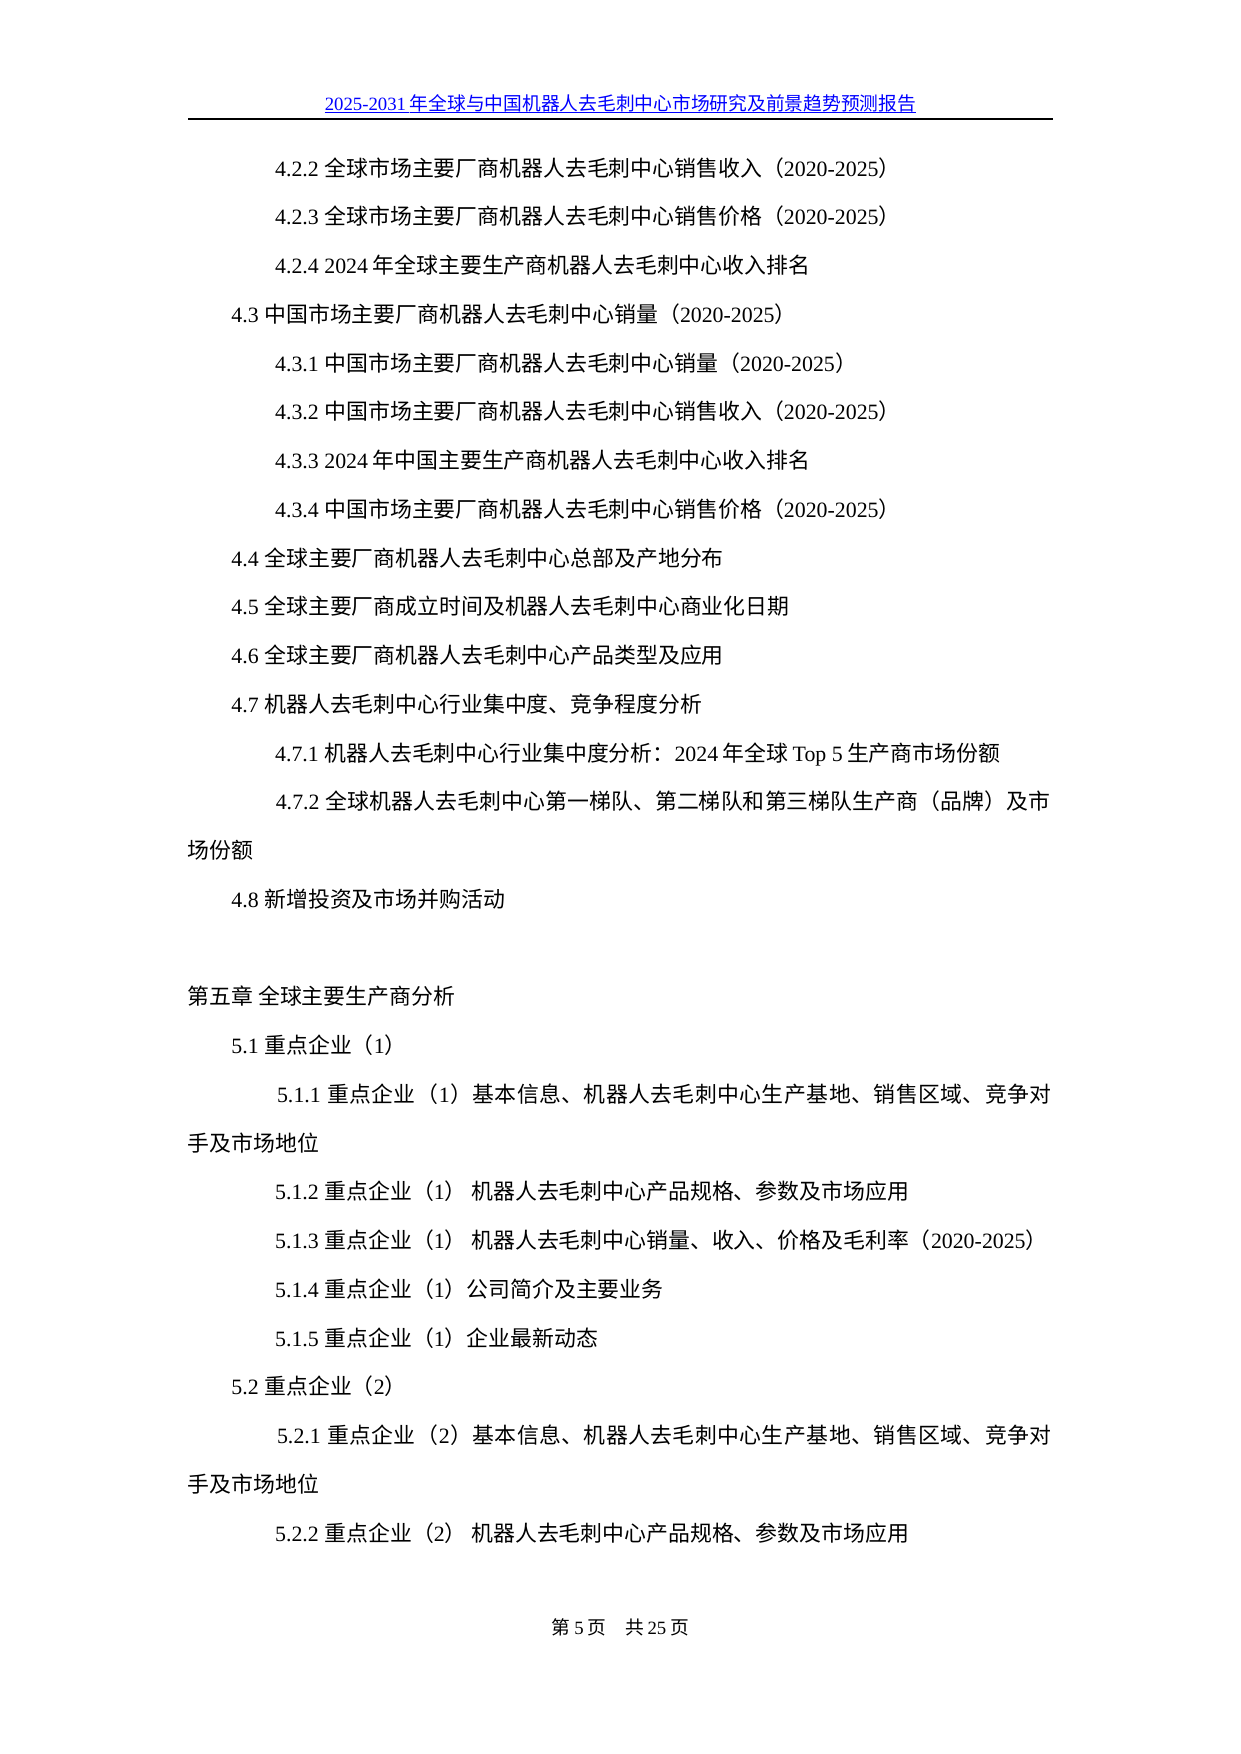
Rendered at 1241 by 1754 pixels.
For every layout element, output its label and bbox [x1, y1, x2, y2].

text [187, 150, 1053, 1548]
